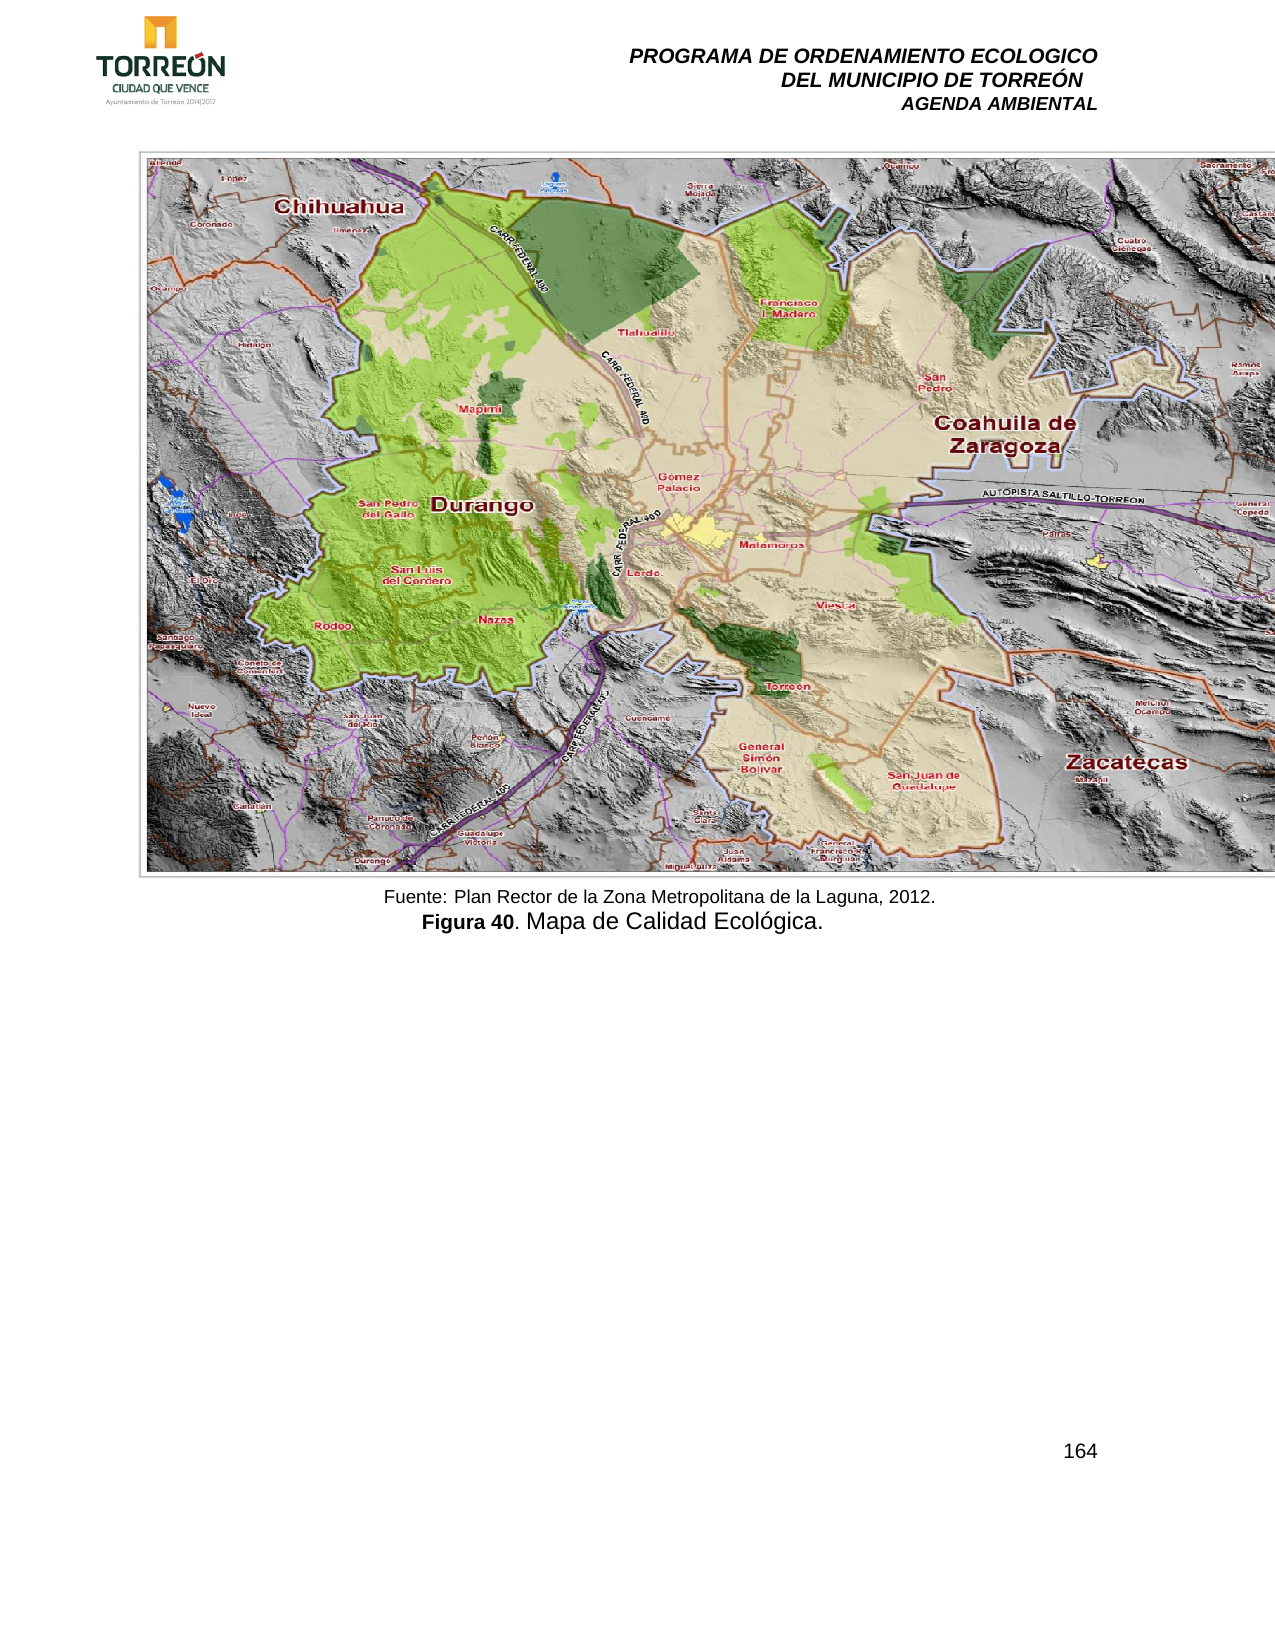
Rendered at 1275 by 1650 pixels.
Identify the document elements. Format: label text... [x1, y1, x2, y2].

text Figura 40. Mapa de Calidad Ecológica. [148, 907, 1098, 935]
text Fuente: Plan Rector de la Zona Metropolitana de la Laguna, 2012. [133, 886, 1098, 907]
picture [132, 147, 1275, 886]
picture [81, 0, 235, 110]
